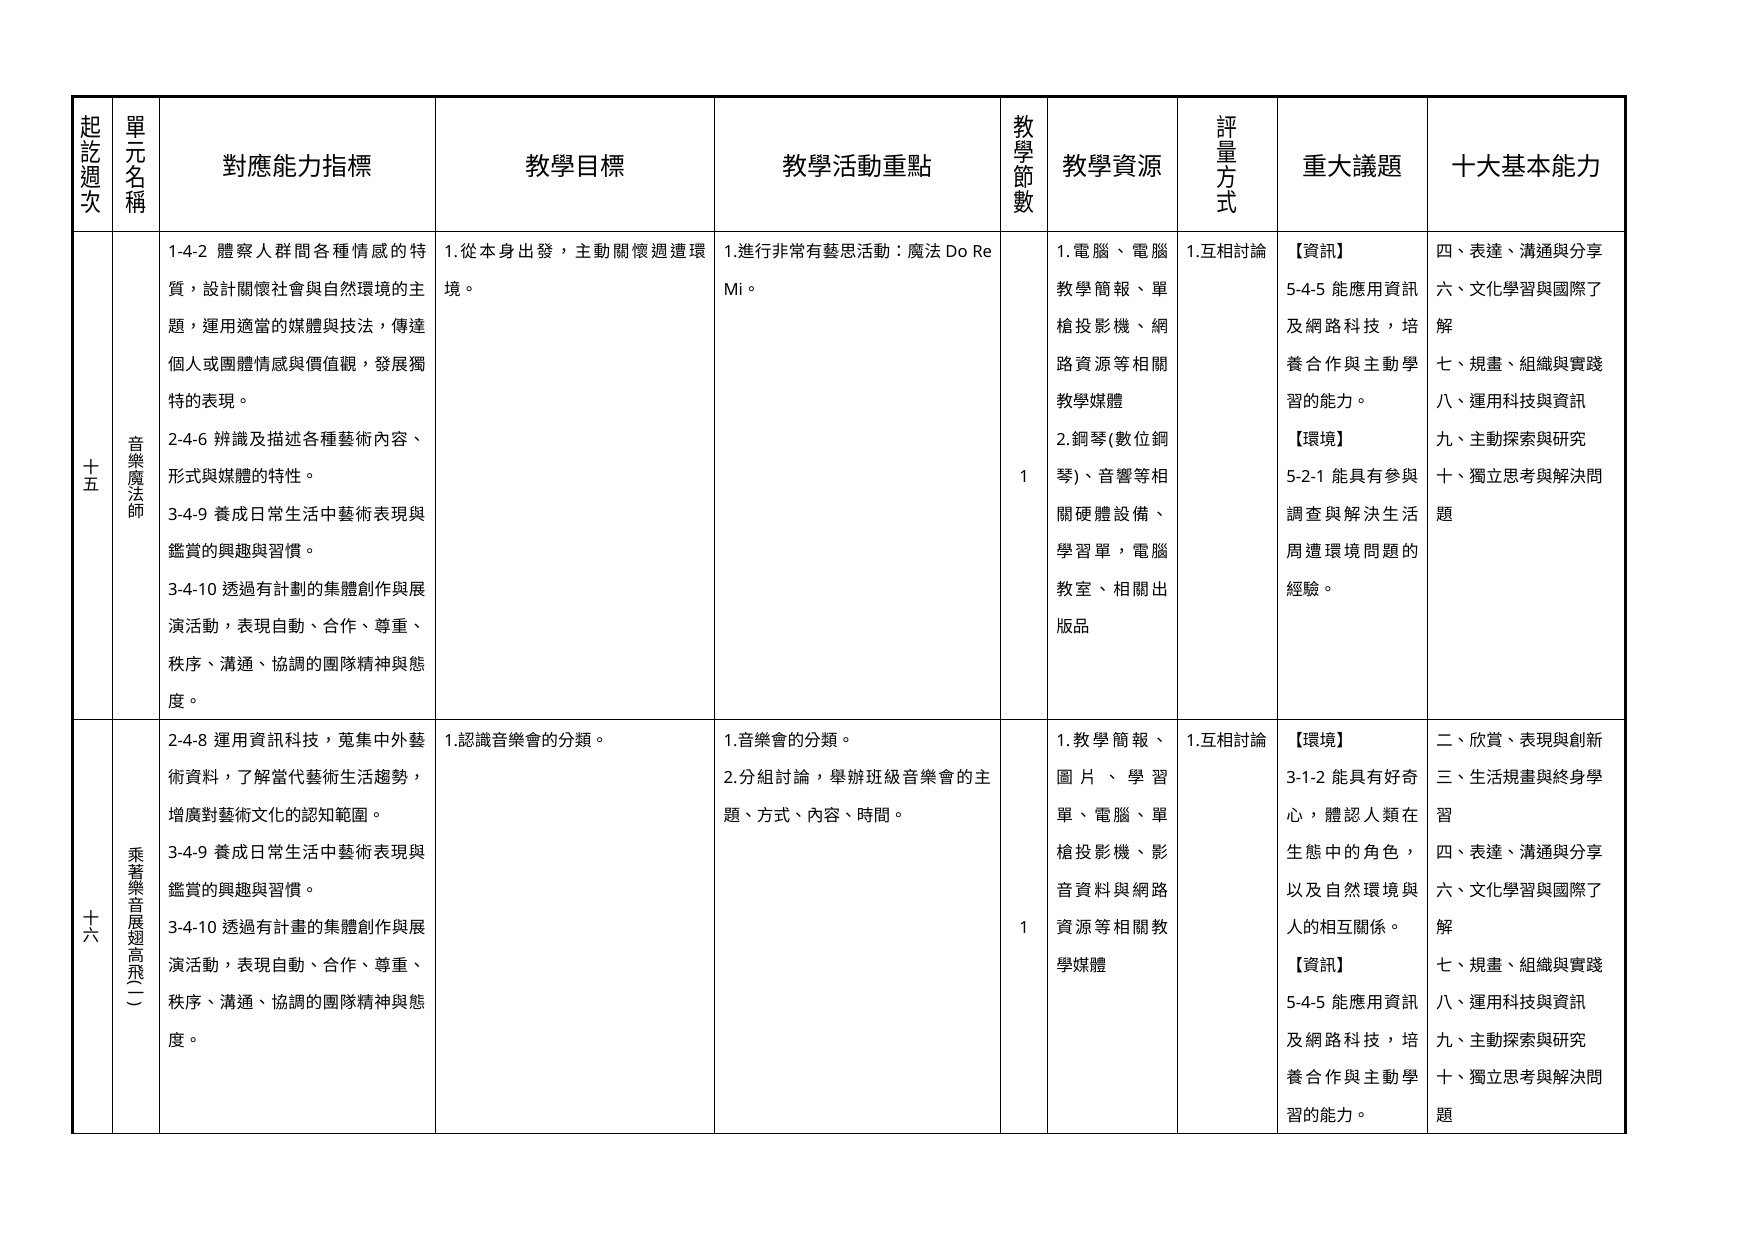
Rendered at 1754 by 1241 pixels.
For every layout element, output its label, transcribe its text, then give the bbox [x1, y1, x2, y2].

table_cell 十六 [74, 720, 112, 1133]
table_header 起訖週次 [74, 98, 112, 231]
table_header 評量方式 [1178, 98, 1277, 231]
table_header 單元名稱 [113, 98, 159, 231]
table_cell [1428, 720, 1624, 1133]
table_header 教學資源 [1048, 98, 1177, 231]
table_cell 【資訊】 5-4-5 能應用資訊及網路科技，培養合作與主動學習的能力。 【環境】 5-2-1 能具有參與調查與解決生活周遭環境問題的經驗。 [1278, 232, 1427, 719]
table_cell 十五 [74, 232, 112, 719]
table_cell 1.教學簡報、圖片、學習單、電腦、單槍投影機、影音資料與網路資源等相關教學媒體 [1048, 720, 1177, 1133]
table_cell 1.電腦、電腦教學簡報、單槍投影機、網路資源等相關教學媒體 2.鋼琴(數位鋼琴)、音響等相關硬體設備、學習單，電腦教室、相關出版品 [1048, 232, 1177, 719]
table_cell 1.從本身出發，主動關懷週遭環境。 [436, 232, 714, 719]
table_cell 1.互相討論 [1178, 720, 1277, 1133]
table_cell 1.認識音樂會的分類。 [436, 720, 714, 1133]
table_cell 四、表達、溝通與分享 六、文化學習與國際了解 七、規畫、組織與實踐 八、運用科技與資訊 九、主動探索與研究 十、獨立思考與解決問題 [1428, 232, 1624, 719]
table_header 十大基本能力 [1428, 98, 1624, 231]
table_cell 2-4-8 運用資訊科技，蒐集中外藝術資料，了解當代藝術生活趨勢，增廣對藝術文化的認知範圍。 3-4-9 養成日常生活中藝術表現與鑑賞的興趣與習慣。 3-4-10 透過有計畫的集體創作與展演活動，表現自動、合作、尊重、秩序、溝通、協調的團隊精神與態度。 [160, 720, 435, 1133]
table_cell 乘著樂音展翅高飛(一) [113, 720, 159, 1133]
table_cell 1-4-2 體察人群間各種情感的特質，設計關懷社會與自然環境的主題，運用適當的媒體與技法，傳達個人或團體情感與價值觀，發展獨特的表現。 2-4-6 辨識及描述各種藝術內容、形式與媒體的特性。 3-4-9 養成日常生活中藝術表現與鑑賞的興趣與習慣。 3-4-10 透過有計劃的集體創作與展演活動，表現自動、合作、尊重、秩序、溝通、協調的團隊精神與態度。 [160, 232, 435, 719]
table_cell 1.音樂會的分類。 2.分組討論，舉辦班級音樂會的主題、方式、內容、時間。 [715, 720, 1000, 1133]
table_cell 1 [1001, 232, 1047, 719]
table_header 教學活動重點 [715, 98, 1000, 231]
table_header 教學目標 [436, 98, 714, 231]
table_cell 1 [1001, 720, 1047, 1133]
table_header 重大議題 [1278, 98, 1427, 231]
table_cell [1278, 720, 1427, 1133]
table_cell 1.進行非常有藝思活動：魔法Do Re Mi。 [715, 232, 1000, 719]
table_cell 1.互相討論 [1178, 232, 1277, 719]
table_header 對應能力指標 [160, 98, 435, 231]
table_cell 音樂魔法師 [113, 232, 159, 719]
table_header 教學節數 [1001, 98, 1047, 231]
